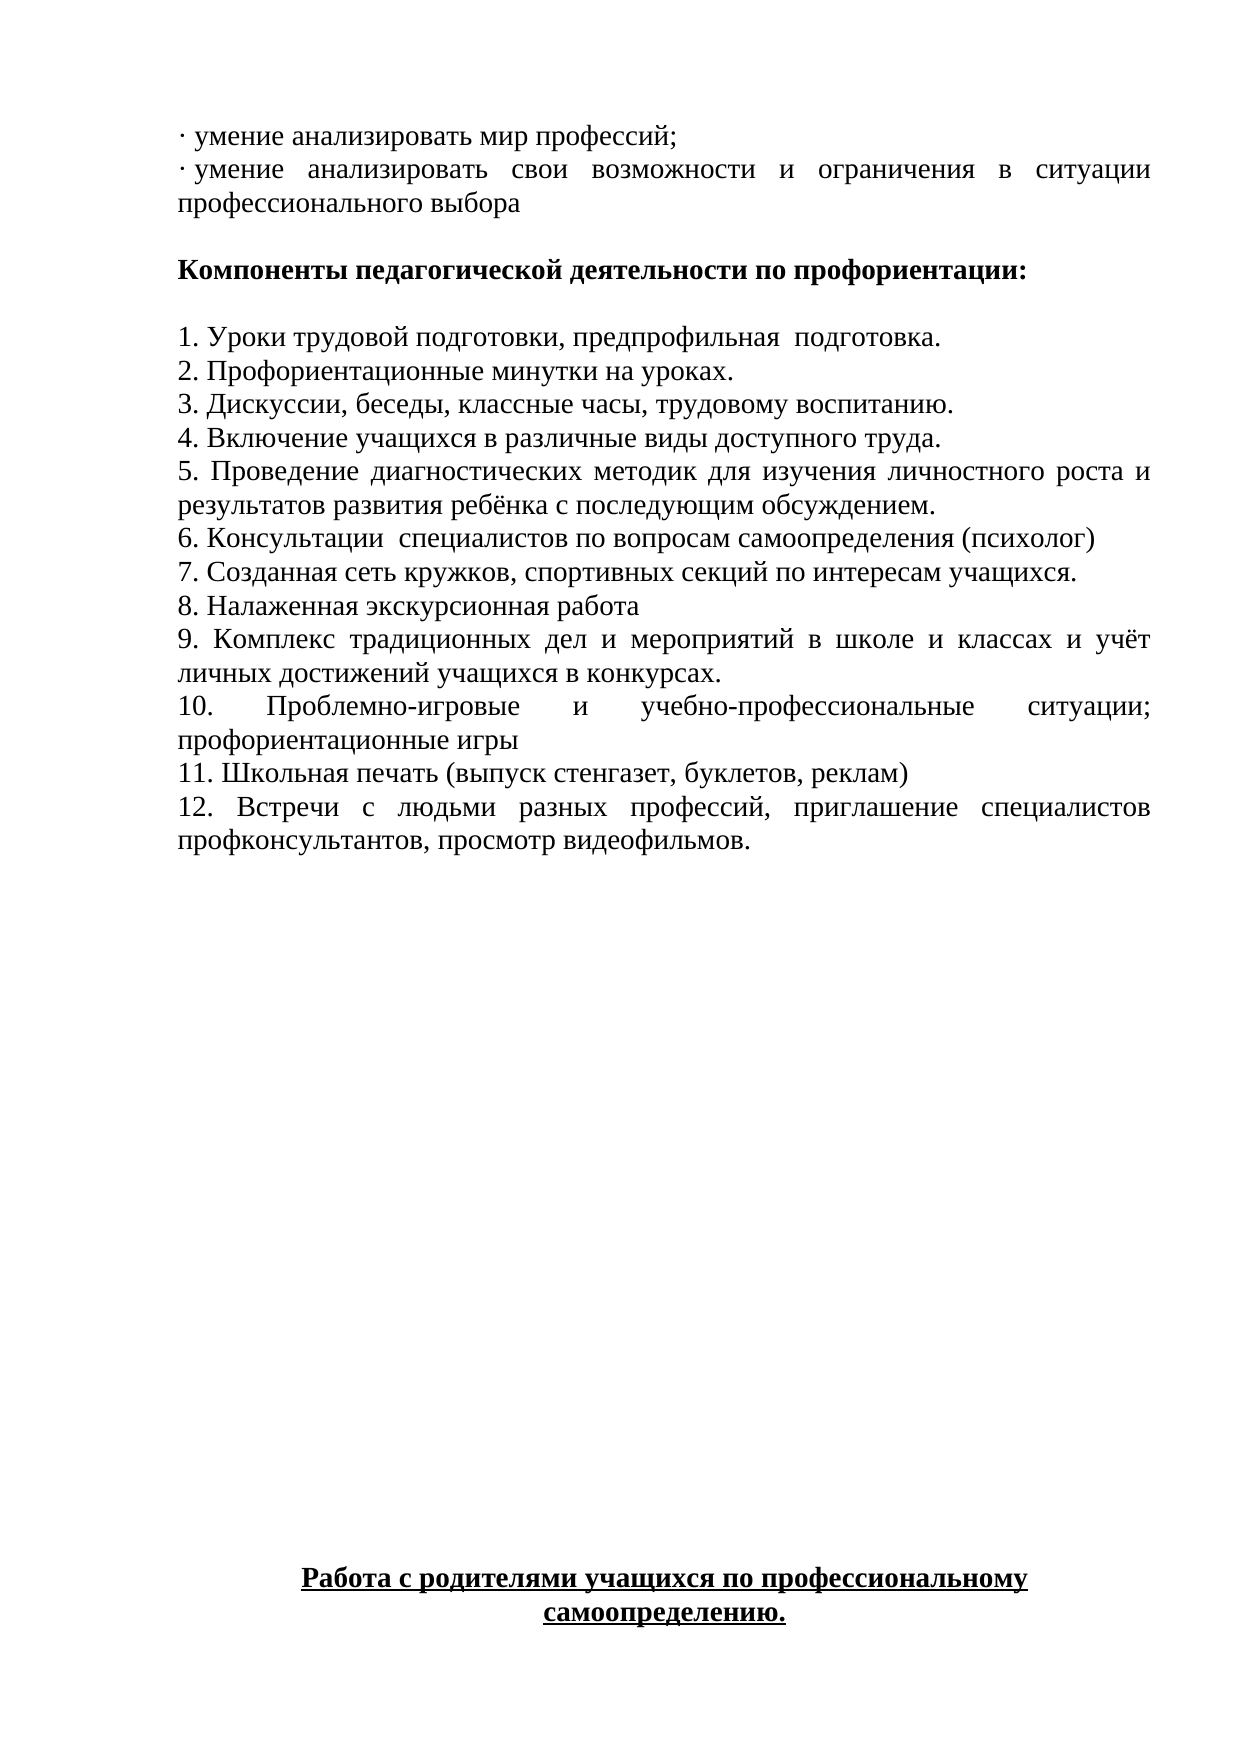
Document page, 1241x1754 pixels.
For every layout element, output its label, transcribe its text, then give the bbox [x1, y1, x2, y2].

text 10. Проблемно-игровые и учебно-профессиональные ситуации; профориентационные игры [177, 688, 1152, 755]
text 9. Комплекс традиционных дел и мероприятий в школе и классах и учёт личных достижений учащихся в конкурсах. [177, 621, 1152, 688]
text 11. Школьная печать (выпуск стенгазет, буклетов, реклам) [177, 755, 1152, 789]
text Компоненты педагогической деятельности по профориентации: [177, 252, 1152, 286]
text 7. Созданная сеть кружков, спортивных секций по интересам учащихся. [177, 554, 1152, 588]
text 2. Профориентационные минутки на уроках. [177, 353, 1152, 386]
text 6. Консультации специалистов по вопросам самоопределения (психолог) [177, 521, 1152, 554]
text 5. Проведение диагностических методик для изучения личностного роста и результатов развития ребёнка с последующим обсуждением. [177, 453, 1152, 521]
text · умение анализировать свои возможности и ограничения в ситуации профессионального выбора [177, 152, 1152, 219]
text · умение анализировать мир профессий; [177, 118, 1152, 152]
text 3. Дискуссии, беседы, классные часы, трудовому воспитанию. [177, 386, 1152, 420]
text 4. Включение учащихся в различные виды доступного труда. [177, 420, 1152, 453]
text 1. Уроки трудовой подготовки, предпрофильная подготовка. [177, 319, 1152, 353]
text 12. Встречи с людьми разных профессий, приглашение специалистов профконсультантов, просмотр видеофильмов. [177, 789, 1152, 856]
text 8. Налаженная экскурсионная работа [177, 588, 1152, 621]
text Работа с родителями учащихся по профессиональному самоопределению. [177, 1560, 1152, 1627]
